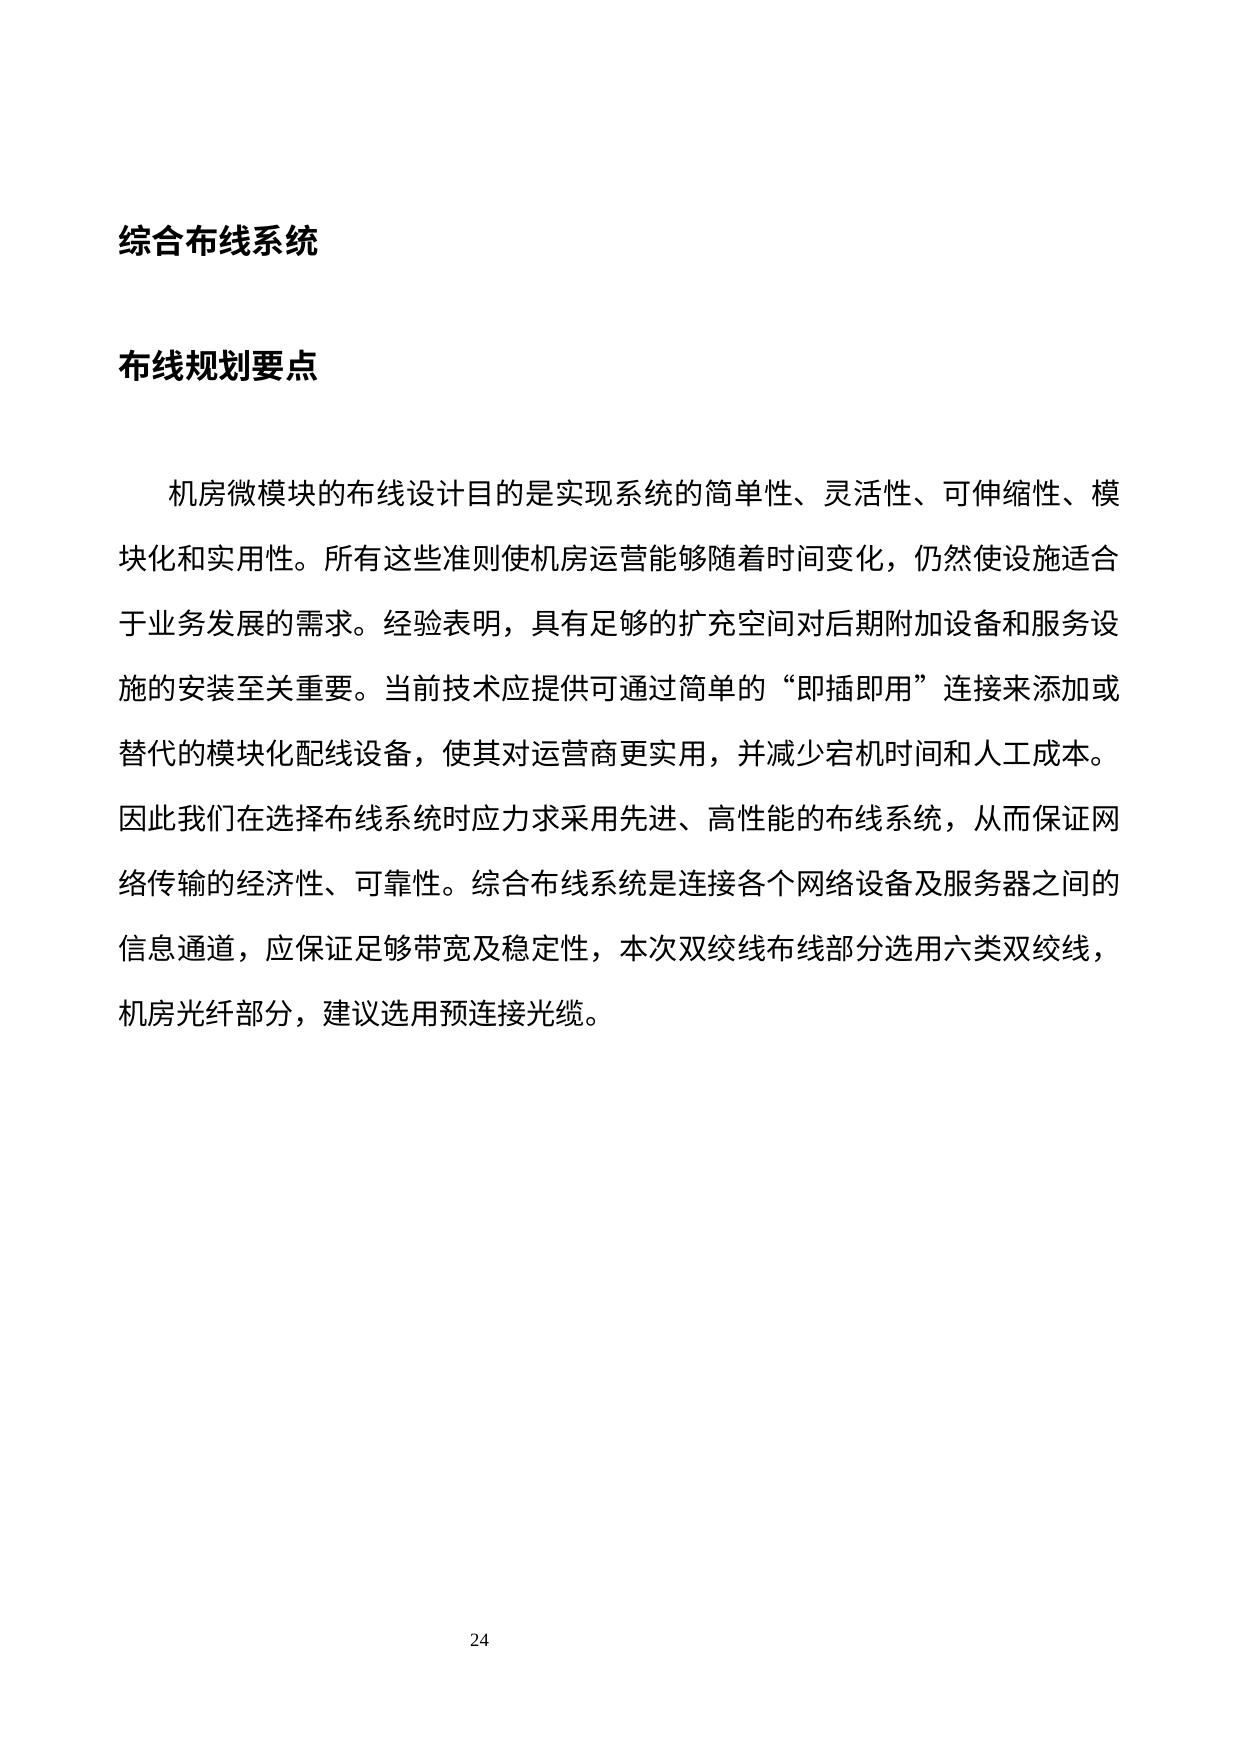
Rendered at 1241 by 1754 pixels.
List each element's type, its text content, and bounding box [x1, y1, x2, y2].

subtitle 综合布线系统 [118, 207, 1122, 272]
text 机房微模块的布线设计目的是实现系统的简单性、灵活性、可伸缩性、模块化和实用性。所有这些准则使机房运营能够随着时间变化，仍然使设施适合于业务发展的需求。经验表明，具有足够的扩充空间对后期附加设备和服务设施的安装至关重要。当前技术应提供可通过简单的“即插即用”连接来添加或替代的模块化配线设备，使其对运营商更实用，并减少宕机时间和人工成本。因此我们在选择布线系统时应力求采用先进、高性能的布线系统，从而保证网络传输的经济性、可靠性。综合布线系统是连接各个网络设备及服务器之间的信息通道，应保证足够带宽及稳定性，本次双绞线布线部分选用六类双绞线，机房光纤部分，建议选用预连接光缆。 [118, 459, 1122, 1044]
subtitle 布线规划要点 [118, 332, 1122, 397]
